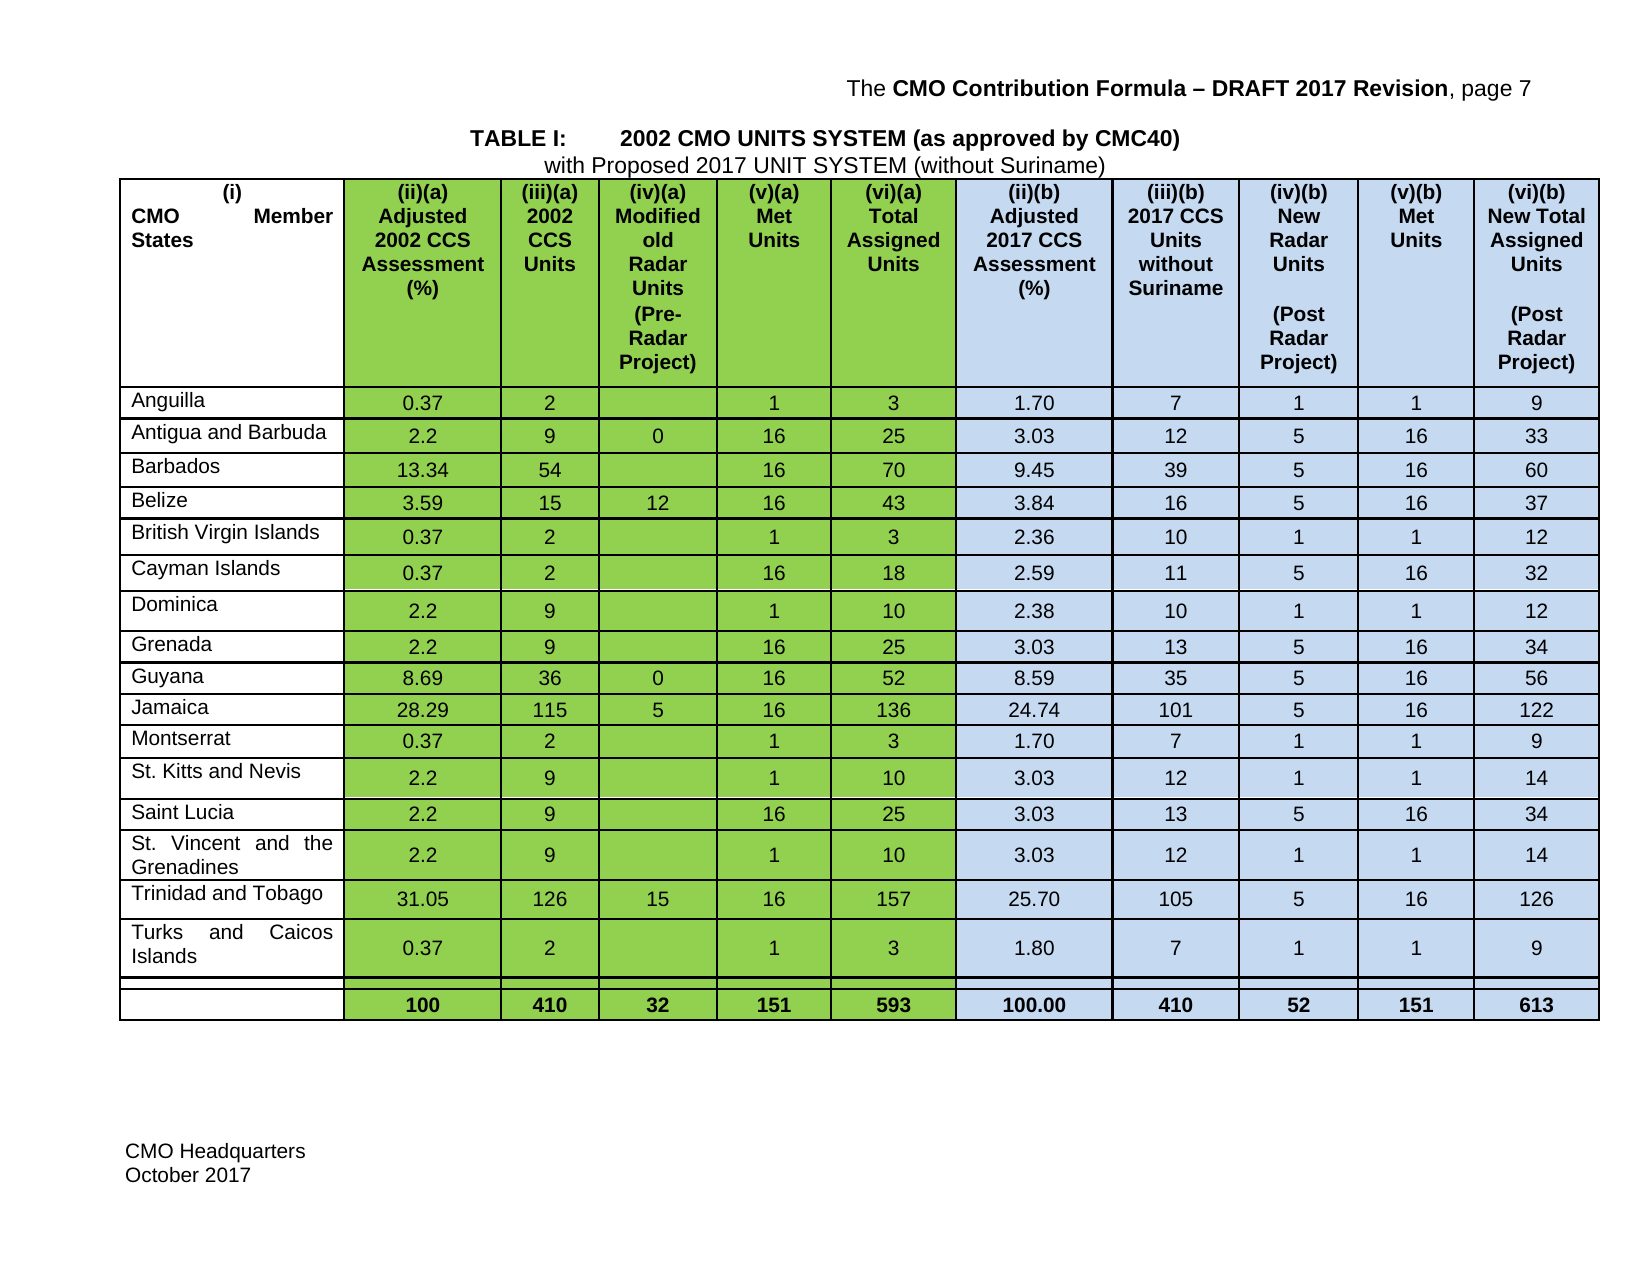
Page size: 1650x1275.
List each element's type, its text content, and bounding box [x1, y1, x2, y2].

table_cell Turks and Caicos Islands [121, 920, 343, 976]
table_header (ii)(a) Adjusted 2002 CCS Assessment (%) [345, 180, 500, 386]
table_cell 1 [1240, 831, 1357, 879]
table_cell 1 [1240, 920, 1357, 976]
table_cell 9 [502, 759, 598, 797]
table_cell 0 [600, 420, 716, 452]
table_cell 1 [1359, 831, 1473, 879]
table_cell 14 [1475, 759, 1598, 797]
table_cell 35 [1114, 664, 1238, 693]
table_cell [600, 831, 716, 879]
table_cell 15 [502, 488, 598, 517]
table_cell [1359, 979, 1473, 988]
table_cell 115 [502, 695, 598, 724]
table_cell 14 [1475, 831, 1598, 879]
table_cell 2.36 [957, 520, 1111, 554]
table_header (vi)(a) Total Assigned Units [832, 180, 955, 300]
table_cell 5 [1240, 454, 1357, 486]
table_cell 16 [1359, 556, 1473, 589]
table_cell 410 [502, 990, 598, 1019]
table_cell 16 [718, 488, 830, 517]
table_cell 613 [1475, 990, 1598, 1019]
table_cell 32 [600, 990, 716, 1019]
table_cell British Virgin Islands [121, 520, 343, 554]
table_header (vi)(b) New Total Assigned Units [1475, 180, 1598, 300]
table_cell 9.45 [957, 454, 1111, 486]
table_cell 13 [1114, 632, 1238, 661]
table_cell 43 [832, 488, 955, 517]
table_cell 3 [832, 520, 955, 554]
text TABLE I: 2002 CMO UNITS SYSTEM (as approved by CMC40) [119, 125, 1531, 152]
table_cell 9 [502, 632, 598, 661]
table_cell 3 [832, 920, 955, 976]
table_cell 12 [600, 488, 716, 517]
table_cell 16 [1359, 881, 1473, 918]
table_cell 1 [1359, 759, 1473, 797]
table_header (v)(a) Met Units [718, 180, 830, 300]
table_cell 1 [718, 759, 830, 797]
table_cell 16 [1359, 695, 1473, 724]
table_cell 60 [1475, 454, 1598, 486]
table_cell 9 [502, 800, 598, 829]
table_cell 16 [1359, 664, 1473, 693]
table_cell St. Vincent and the Grenadines [121, 831, 343, 879]
table_cell 16 [718, 632, 830, 661]
table_cell 11 [1114, 556, 1238, 589]
table_cell 10 [832, 759, 955, 797]
table_cell 16 [1359, 454, 1473, 486]
table_cell 3 [832, 726, 955, 757]
table_cell 1 [718, 920, 830, 976]
table_cell 16 [718, 881, 830, 918]
table_cell 3.84 [957, 488, 1111, 517]
table_cell 1.70 [957, 726, 1111, 757]
table_cell [718, 300, 830, 386]
table_cell [1240, 979, 1357, 988]
table_cell 56 [1475, 664, 1598, 693]
table_cell (Pre-Radar Project) [600, 300, 716, 386]
table_cell [1359, 300, 1473, 386]
table_cell [600, 520, 716, 554]
table_cell 13 [1114, 800, 1238, 829]
table_cell 15 [600, 881, 716, 918]
table_cell 2.2 [345, 420, 500, 452]
table_cell 0.37 [345, 920, 500, 976]
table_cell Dominica [121, 592, 343, 630]
table_cell 8.59 [957, 664, 1111, 693]
table_cell 126 [1475, 881, 1598, 918]
table_cell Cayman Islands [121, 556, 343, 589]
table_cell 9 [502, 831, 598, 879]
table_cell Belize [121, 488, 343, 517]
table_cell 16 [718, 556, 830, 589]
table_cell 52 [1240, 990, 1357, 1019]
table_cell 593 [832, 990, 955, 1019]
table_cell 101 [1114, 695, 1238, 724]
table_cell 100 [345, 990, 500, 1019]
table_cell 7 [1114, 726, 1238, 757]
table_cell 16 [718, 800, 830, 829]
table_cell 12 [1475, 592, 1598, 630]
table_cell 2.2 [345, 759, 500, 797]
table_cell 2 [502, 388, 598, 417]
table_cell 70 [832, 454, 955, 486]
table_header (v)(b) Met Units [1359, 180, 1473, 300]
table_cell 2.2 [345, 831, 500, 879]
table_cell 16 [718, 454, 830, 486]
table_cell [600, 454, 716, 486]
table_cell 1 [1240, 592, 1357, 630]
table_cell 100.00 [957, 990, 1111, 1019]
table_cell 0 [600, 664, 716, 693]
table_cell 2.2 [345, 800, 500, 829]
table_cell 16 [1359, 420, 1473, 452]
table_cell 151 [718, 990, 830, 1019]
table_cell Barbados [121, 454, 343, 486]
table_cell 1 [718, 520, 830, 554]
table_cell 0.37 [345, 726, 500, 757]
table_cell 2 [502, 920, 598, 976]
table_cell 16 [718, 420, 830, 452]
table_cell 18 [832, 556, 955, 589]
table_cell 9 [1475, 726, 1598, 757]
table_cell 1 [1240, 726, 1357, 757]
table_cell 13.34 [345, 454, 500, 486]
table_cell 2 [502, 726, 598, 757]
table_cell 39 [1114, 454, 1238, 486]
table_cell 16 [1114, 488, 1238, 517]
table_cell 1 [1240, 388, 1357, 417]
table_cell 151 [1359, 990, 1473, 1019]
table_header (iv)(b) New Radar Units [1240, 180, 1357, 300]
table_cell 12 [1114, 759, 1238, 797]
table_cell [1114, 979, 1238, 988]
table_cell 24.74 [957, 695, 1111, 724]
table_cell 28.29 [345, 695, 500, 724]
table_cell 12 [1114, 831, 1238, 879]
table_header (iii)(b) 2017 CCS Units without Suriname [1114, 180, 1238, 386]
table_cell 16 [1359, 632, 1473, 661]
table_cell 157 [832, 881, 955, 918]
table_cell 5 [1240, 695, 1357, 724]
table_cell 0.37 [345, 520, 500, 554]
table_cell 122 [1475, 695, 1598, 724]
table_cell (Post Radar Project) [1240, 300, 1357, 386]
table_cell 3 [832, 388, 955, 417]
table_cell Antigua and Barbuda [121, 420, 343, 452]
table_cell 16 [718, 695, 830, 724]
table_cell [600, 632, 716, 661]
table_cell [121, 990, 343, 1019]
table_cell 12 [1114, 420, 1238, 452]
table_cell [600, 726, 716, 757]
table_cell 1 [718, 388, 830, 417]
table_cell 5 [1240, 664, 1357, 693]
table_cell 3.03 [957, 759, 1111, 797]
table_cell 136 [832, 695, 955, 724]
table_cell 1 [718, 726, 830, 757]
table_cell 2.38 [957, 592, 1111, 630]
table_cell [600, 979, 716, 988]
table_cell 2.2 [345, 592, 500, 630]
table_cell 1 [1359, 726, 1473, 757]
table_cell (Post Radar Project) [1475, 300, 1598, 386]
table_cell 2 [502, 520, 598, 554]
table_cell 126 [502, 881, 598, 918]
table_cell 32 [1475, 556, 1598, 589]
table_cell 3.03 [957, 831, 1111, 879]
table_cell 1 [1359, 388, 1473, 417]
table_cell 2.59 [957, 556, 1111, 589]
table_header (iv)(a) Modified old Radar Units [600, 180, 716, 300]
table_cell 105 [1114, 881, 1238, 918]
table_cell [600, 592, 716, 630]
table_cell 410 [1114, 990, 1238, 1019]
table_cell 34 [1475, 632, 1598, 661]
table_cell Saint Lucia [121, 800, 343, 829]
table_cell 10 [1114, 520, 1238, 554]
table_cell [832, 300, 955, 386]
table_cell 5 [1240, 556, 1357, 589]
table_cell Guyana [121, 664, 343, 693]
table_cell [502, 979, 598, 988]
table_cell [600, 556, 716, 589]
table_cell 31.05 [345, 881, 500, 918]
table_cell 34 [1475, 800, 1598, 829]
table_cell 7 [1114, 388, 1238, 417]
table_cell 7 [1114, 920, 1238, 976]
table_cell 9 [1475, 388, 1598, 417]
table_cell 3.59 [345, 488, 500, 517]
table_cell 9 [502, 420, 598, 452]
table_cell 25 [832, 420, 955, 452]
table_header (i) CMO Member States [121, 180, 343, 386]
text with Proposed 2017 UNIT SYSTEM (without Suriname) [119, 152, 1531, 178]
table_cell [600, 388, 716, 417]
table_cell 2.2 [345, 632, 500, 661]
table_cell 5 [1240, 881, 1357, 918]
table_cell 5 [1240, 632, 1357, 661]
table_cell 0.37 [345, 388, 500, 417]
table_cell 16 [1359, 488, 1473, 517]
table_cell 1.70 [957, 388, 1111, 417]
table_cell Jamaica [121, 695, 343, 724]
table_cell [1475, 979, 1598, 988]
table_cell 0.37 [345, 556, 500, 589]
table_cell 5 [1240, 488, 1357, 517]
table_cell 1 [718, 831, 830, 879]
table_header (iii)(a) 2002 CCS Units [502, 180, 598, 386]
table_cell [345, 979, 500, 988]
table_cell [600, 759, 716, 797]
table_cell [832, 979, 955, 988]
table_cell 16 [1359, 800, 1473, 829]
table_cell 1 [1359, 520, 1473, 554]
table_cell 3.03 [957, 800, 1111, 829]
table_cell 1 [1359, 920, 1473, 976]
table_cell 1 [1240, 759, 1357, 797]
table_cell 54 [502, 454, 598, 486]
table_cell 16 [718, 664, 830, 693]
table_cell 8.69 [345, 664, 500, 693]
table_cell [600, 800, 716, 829]
table_cell 25 [832, 800, 955, 829]
table_header (ii)(b) Adjusted 2017 CCS Assessment (%) [957, 180, 1111, 386]
table_cell 12 [1475, 520, 1598, 554]
table_cell 37 [1475, 488, 1598, 517]
table_cell 1.80 [957, 920, 1111, 976]
table_cell 9 [1475, 920, 1598, 976]
table_cell 5 [1240, 800, 1357, 829]
table_cell 9 [502, 592, 598, 630]
table_cell 1 [1359, 592, 1473, 630]
table_cell [600, 920, 716, 976]
table_cell 1 [1240, 520, 1357, 554]
table_cell 1 [718, 592, 830, 630]
table_cell 3.03 [957, 420, 1111, 452]
table_cell Montserrat [121, 726, 343, 757]
table_cell Anguilla [121, 388, 343, 417]
table_cell St. Kitts and Nevis [121, 759, 343, 797]
table_cell [121, 979, 343, 988]
table_cell 3.03 [957, 632, 1111, 661]
table_cell [718, 979, 830, 988]
table_cell [957, 979, 1111, 988]
table_cell 10 [832, 592, 955, 630]
table_cell 36 [502, 664, 598, 693]
table_cell 33 [1475, 420, 1598, 452]
table_cell 25 [832, 632, 955, 661]
table_cell 2 [502, 556, 598, 589]
table_cell 52 [832, 664, 955, 693]
table_cell 5 [600, 695, 716, 724]
table_cell Grenada [121, 632, 343, 661]
table_cell 25.70 [957, 881, 1111, 918]
table_cell 10 [1114, 592, 1238, 630]
table_cell 5 [1240, 420, 1357, 452]
table_cell 10 [832, 831, 955, 879]
table_cell Trinidad and Tobago [121, 881, 343, 918]
